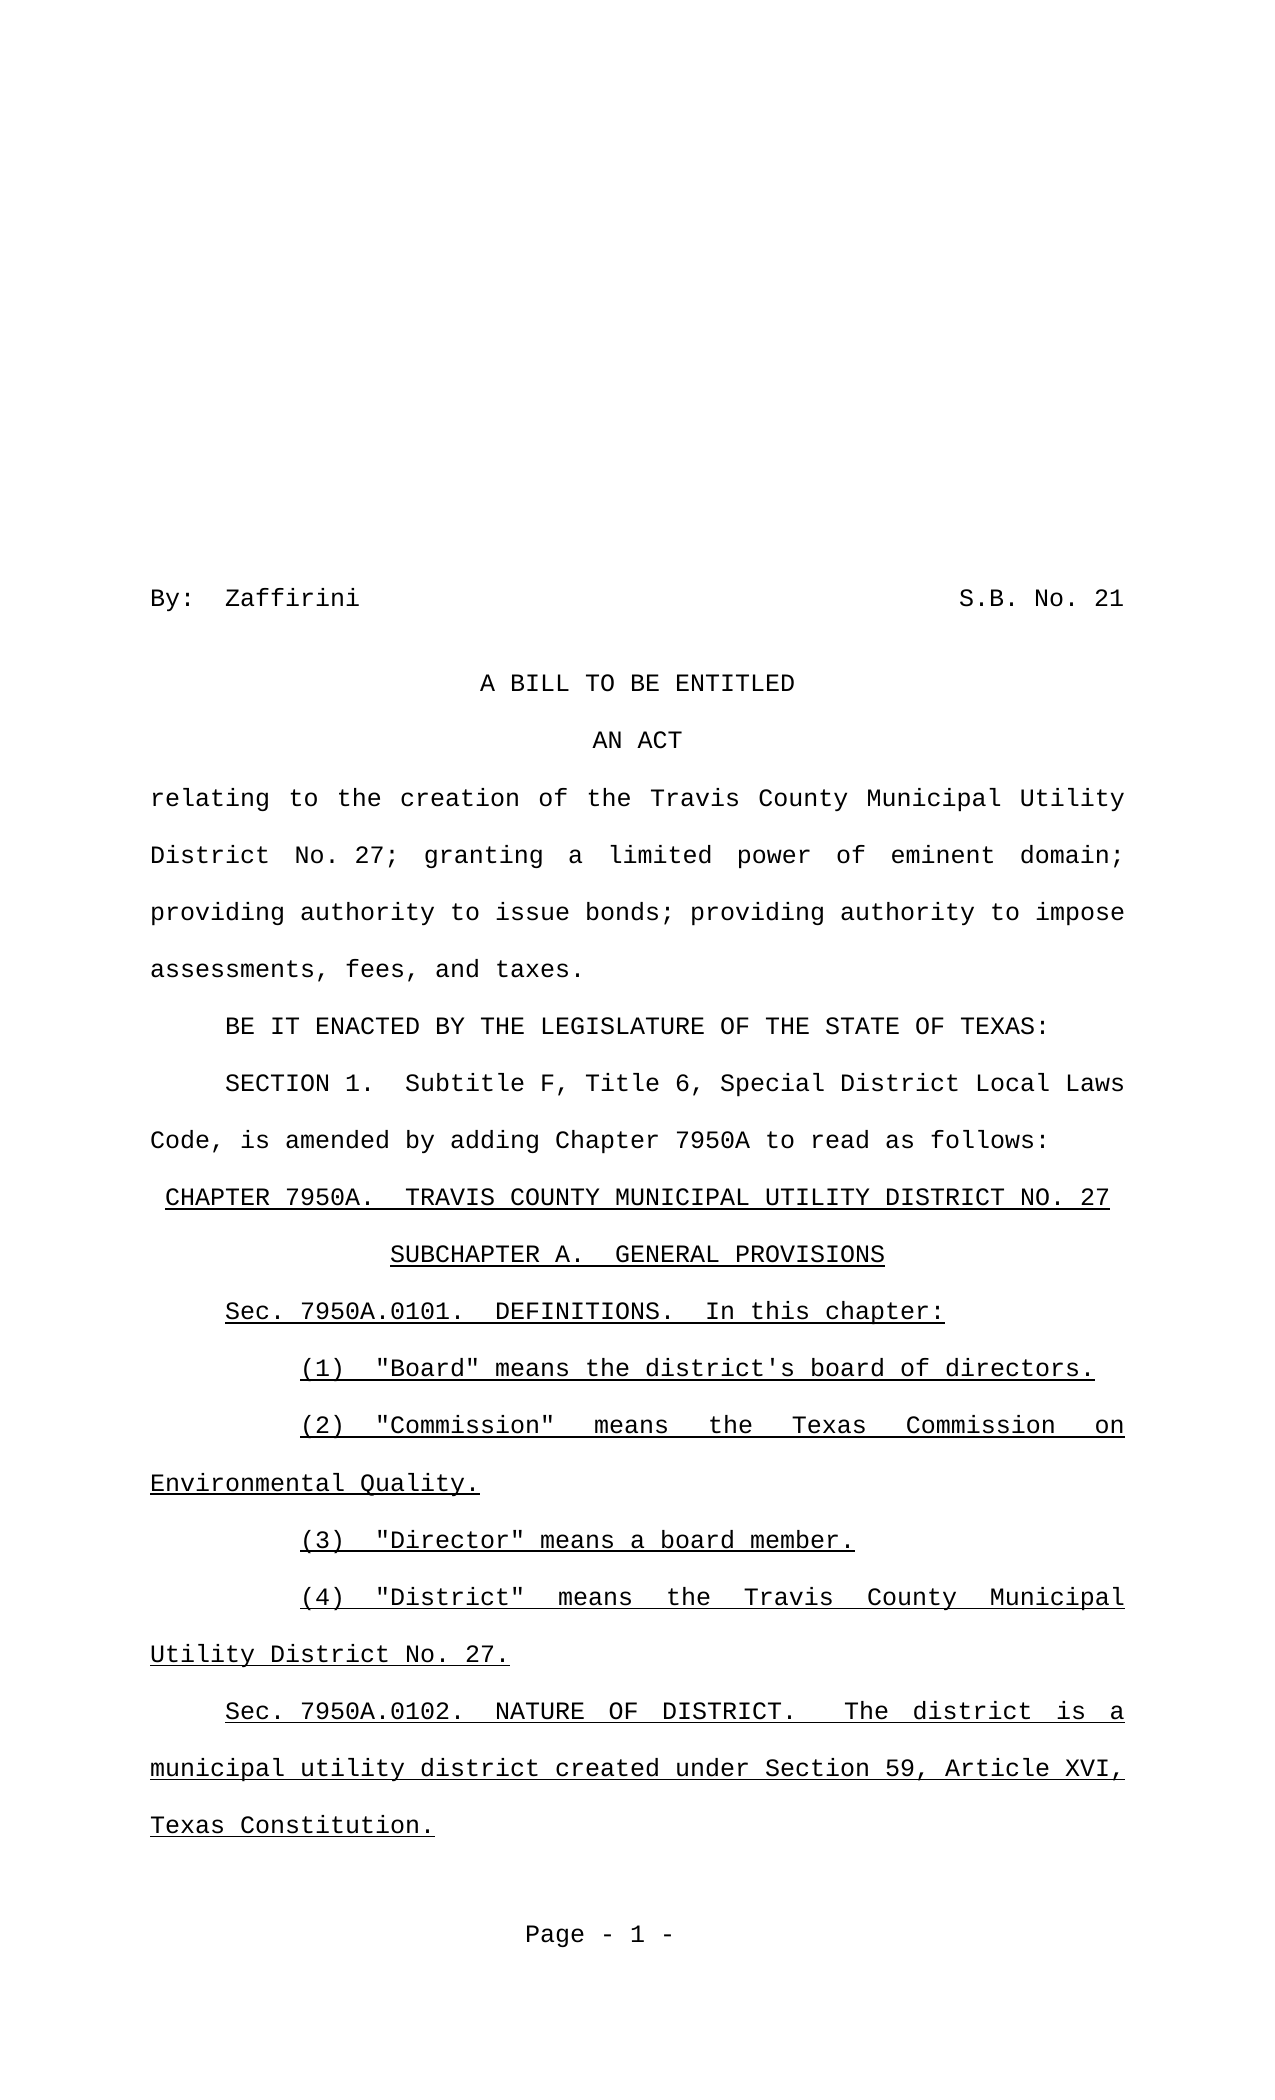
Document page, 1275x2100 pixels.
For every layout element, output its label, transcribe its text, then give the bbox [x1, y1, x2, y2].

text A BILL TO BE ENTITLED [150, 671, 1125, 699]
text (4) "District" means the Travis County Municipal Utility District No. 27. [150, 1584, 1125, 1670]
text (1) "Board" means the district's board of directors. [150, 1356, 1125, 1384]
text SECTION 1. Subtitle F, Title 6, Special District Local Laws Code, is amended by adding Chapter 7950A to read as follows: [150, 1070, 1125, 1156]
text AN ACT [150, 728, 1125, 756]
text relating to the creation of the Travis County Municipal Utility District No. 27; granting a limited power of eminent domain; providing authority to issue bonds; providing authority to impose assessments, fees, and taxes. [150, 785, 1125, 985]
text By: Zaffirini S.B. No. 21 [150, 585, 1125, 614]
text Sec. 7950A.0102. NATURE OF DISTRICT. The district is a municipal utility district created under Section 59, Article XVI, Texas Constitution. [150, 1698, 1125, 1779]
text (2) "Commission" means the Texas Commission on Environmental Quality. [150, 1413, 1125, 1498]
text CHAPTER 7950A. TRAVIS COUNTY MUNICIPAL UTILITY DISTRICT NO. 27 [150, 1184, 1125, 1213]
text SUBCHAPTER A. GENERAL PROVISIONS [150, 1242, 1125, 1270]
text (3) "Director" means a board member. [150, 1527, 1125, 1556]
text Sec. 7950A.0102. NATURE OF DISTRICT. The district is a municipal utility district created under Section 59, Article XVI, Texas Constitution. [150, 1780, 1125, 1841]
text Sec. 7950A.0101. DEFINITIONS. In this chapter: [150, 1299, 1125, 1327]
text BE IT ENACTED BY THE LEGISLATURE OF THE STATE OF TEXAS: [150, 1013, 1125, 1042]
